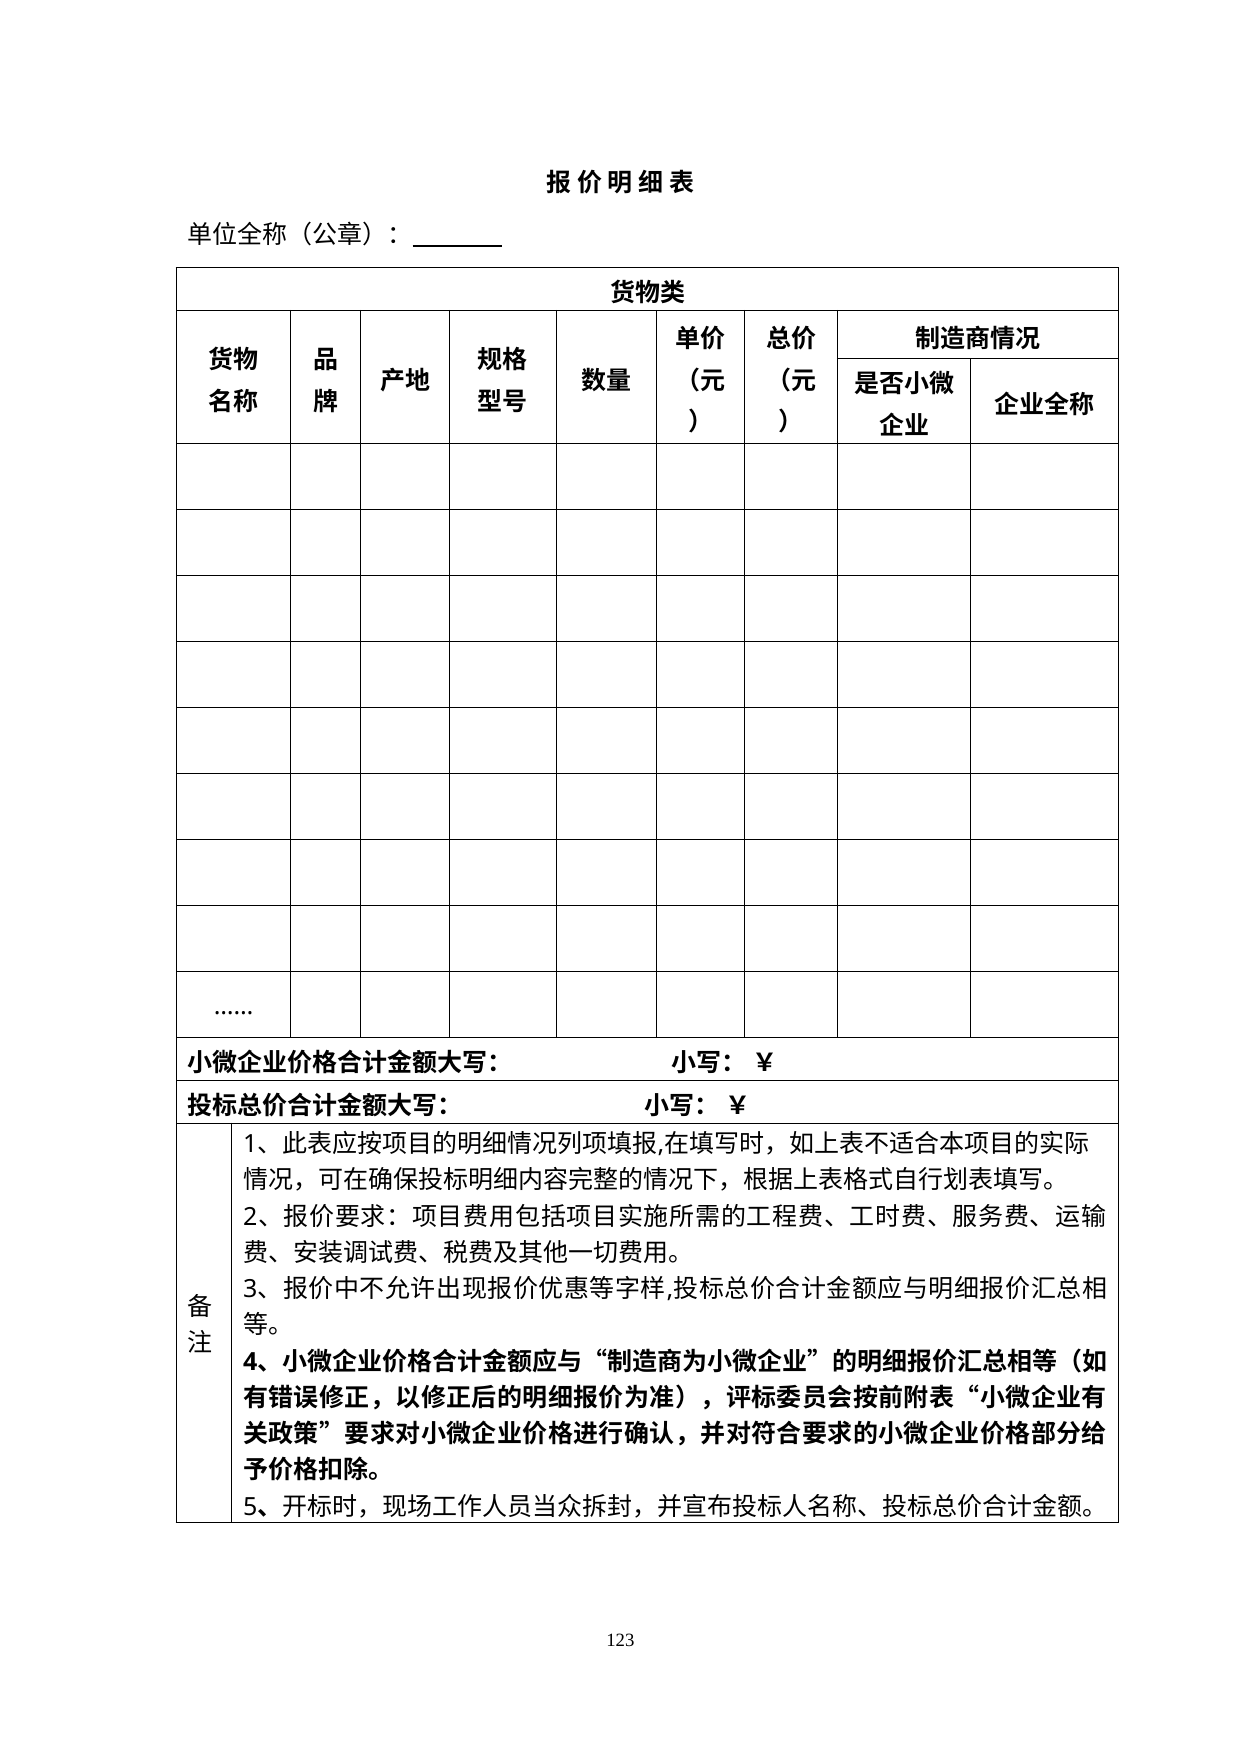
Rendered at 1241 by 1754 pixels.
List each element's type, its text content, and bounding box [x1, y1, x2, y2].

text 报 价 明 细 表 [187, 162, 1053, 198]
table_cell [745, 510, 837, 575]
table_cell [657, 444, 744, 509]
table_cell [450, 576, 556, 641]
table_cell [450, 840, 556, 905]
table_cell [291, 444, 360, 509]
table_cell [361, 906, 449, 971]
table_cell [291, 840, 360, 905]
table_cell [657, 840, 744, 905]
table_cell [177, 510, 290, 575]
table_cell [838, 972, 970, 1037]
table_cell [361, 708, 449, 773]
table_cell [971, 774, 1118, 839]
table_cell [450, 510, 556, 575]
table_cell [557, 774, 656, 839]
table_cell [450, 906, 556, 971]
table_cell [971, 642, 1118, 707]
table_header 货物类 [177, 268, 1118, 310]
table_cell [291, 972, 360, 1037]
table_cell 总价（元） [745, 311, 837, 443]
table_cell [557, 906, 656, 971]
table_cell [838, 642, 970, 707]
table_cell [745, 972, 837, 1037]
table_cell [971, 444, 1118, 509]
table_cell [361, 642, 449, 707]
table_cell [177, 774, 290, 839]
table_cell 投标总价合计金额大写： 小写： ￥ [177, 1081, 1118, 1122]
table_cell [657, 510, 744, 575]
table_cell 产地 [361, 311, 449, 443]
table_cell [657, 708, 744, 773]
table_cell [450, 444, 556, 509]
table_cell [971, 708, 1118, 773]
table_cell [971, 972, 1118, 1037]
table_cell [177, 642, 290, 707]
table_cell [361, 972, 449, 1037]
table_cell [838, 510, 970, 575]
table_cell [657, 774, 744, 839]
table_cell [361, 774, 449, 839]
table_cell [971, 510, 1118, 575]
table_cell [361, 510, 449, 575]
table_cell [177, 444, 290, 509]
table_cell [557, 444, 656, 509]
table_cell [557, 642, 656, 707]
table_cell [971, 906, 1118, 971]
table_cell [657, 576, 744, 641]
table_cell [557, 840, 656, 905]
table_cell [745, 840, 837, 905]
table_cell [745, 906, 837, 971]
table_cell [450, 774, 556, 839]
table_cell 品牌 [291, 311, 360, 443]
table_cell 规格 型号 [450, 311, 556, 443]
table_cell [745, 774, 837, 839]
table_cell [745, 642, 837, 707]
table_cell [177, 840, 290, 905]
table_cell [177, 708, 290, 773]
table_cell [361, 444, 449, 509]
table_cell [361, 576, 449, 641]
table_cell [971, 840, 1118, 905]
text 单位全称（公章）： [187, 214, 1053, 250]
table_cell 制造商情况 [838, 311, 1118, 358]
table_cell 单价 （元） [657, 311, 744, 443]
table_cell [291, 906, 360, 971]
table_cell [291, 774, 360, 839]
table_cell 1、此表应按项目的明细情况列项填报,在填写时，如上表不适合本项目的实际情况，可在确保投标明细内容完整的情况下，根据上表格式自行划表填写。 2、报价要求：项目费用包括项目实施所需的工程费、工时费、服务费、运输费、安装调试费、税费及其他一切费用。 3、报价中不允许出现报价优惠等字样,投标总价合计金额应与明细报价汇总相等。 4、小微企业价格合计金额应与“制造商为小微企业”的明细报价汇总相等（如有错误修正，以修正后的明细报价为准），评标委员会按前附表“小微企业有关政策”要求对小微企业价格进行确认，并对符合要求的小微企业价格部分给予价格扣除。 5、开标时，现场工作人员当众拆封，并宣布投标人名称、投标总价合计金额。 [232, 1124, 1118, 1522]
table_cell [657, 642, 744, 707]
table_cell [291, 708, 360, 773]
table_cell [450, 642, 556, 707]
table_cell [838, 576, 970, 641]
table_cell 货物 名称 [177, 311, 290, 443]
table_cell [177, 576, 290, 641]
table_cell [838, 774, 970, 839]
table_cell [838, 708, 970, 773]
table_cell …… [177, 972, 290, 1037]
table_cell [657, 972, 744, 1037]
table_cell [838, 906, 970, 971]
table_cell [557, 510, 656, 575]
table_cell [450, 708, 556, 773]
table_cell [291, 576, 360, 641]
table_cell 企业全称 [971, 359, 1118, 443]
table_cell [557, 708, 656, 773]
table_cell [361, 840, 449, 905]
table_cell [971, 576, 1118, 641]
table_cell [177, 906, 290, 971]
table_cell [745, 708, 837, 773]
table_cell [745, 444, 837, 509]
table_cell [557, 972, 656, 1037]
table_cell [745, 576, 837, 641]
table_cell [557, 576, 656, 641]
table_cell 是否小微企业 [838, 359, 970, 443]
table_cell [450, 972, 556, 1037]
table_cell [657, 906, 744, 971]
table_cell 小微企业价格合计金额大写： 小写： ￥ [177, 1038, 1118, 1080]
table_cell 数量 [557, 311, 656, 443]
table_cell [838, 444, 970, 509]
table_cell [291, 642, 360, 707]
table_cell [838, 840, 970, 905]
table_cell 备注 [177, 1124, 231, 1522]
table_cell [291, 510, 360, 575]
